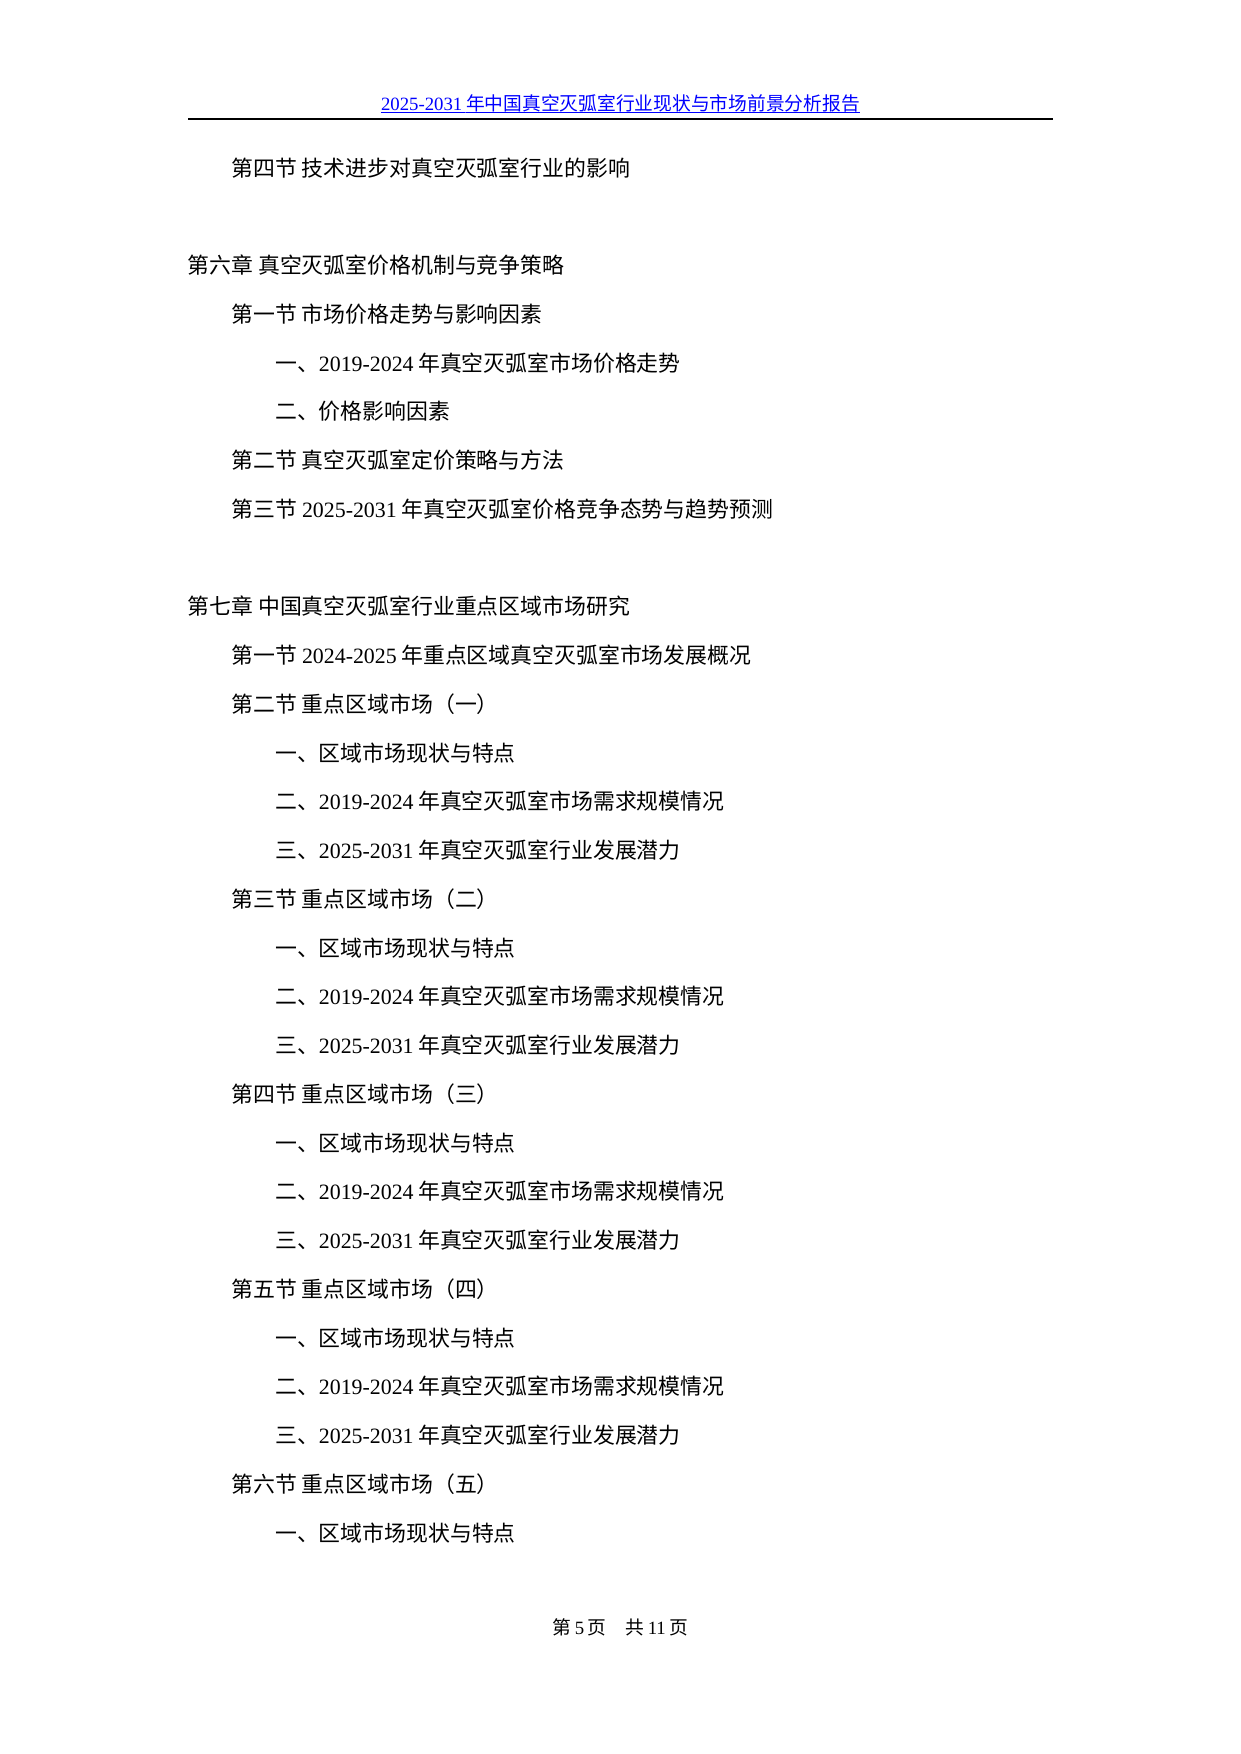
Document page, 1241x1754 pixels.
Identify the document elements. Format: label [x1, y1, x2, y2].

text [187, 150, 1053, 1548]
